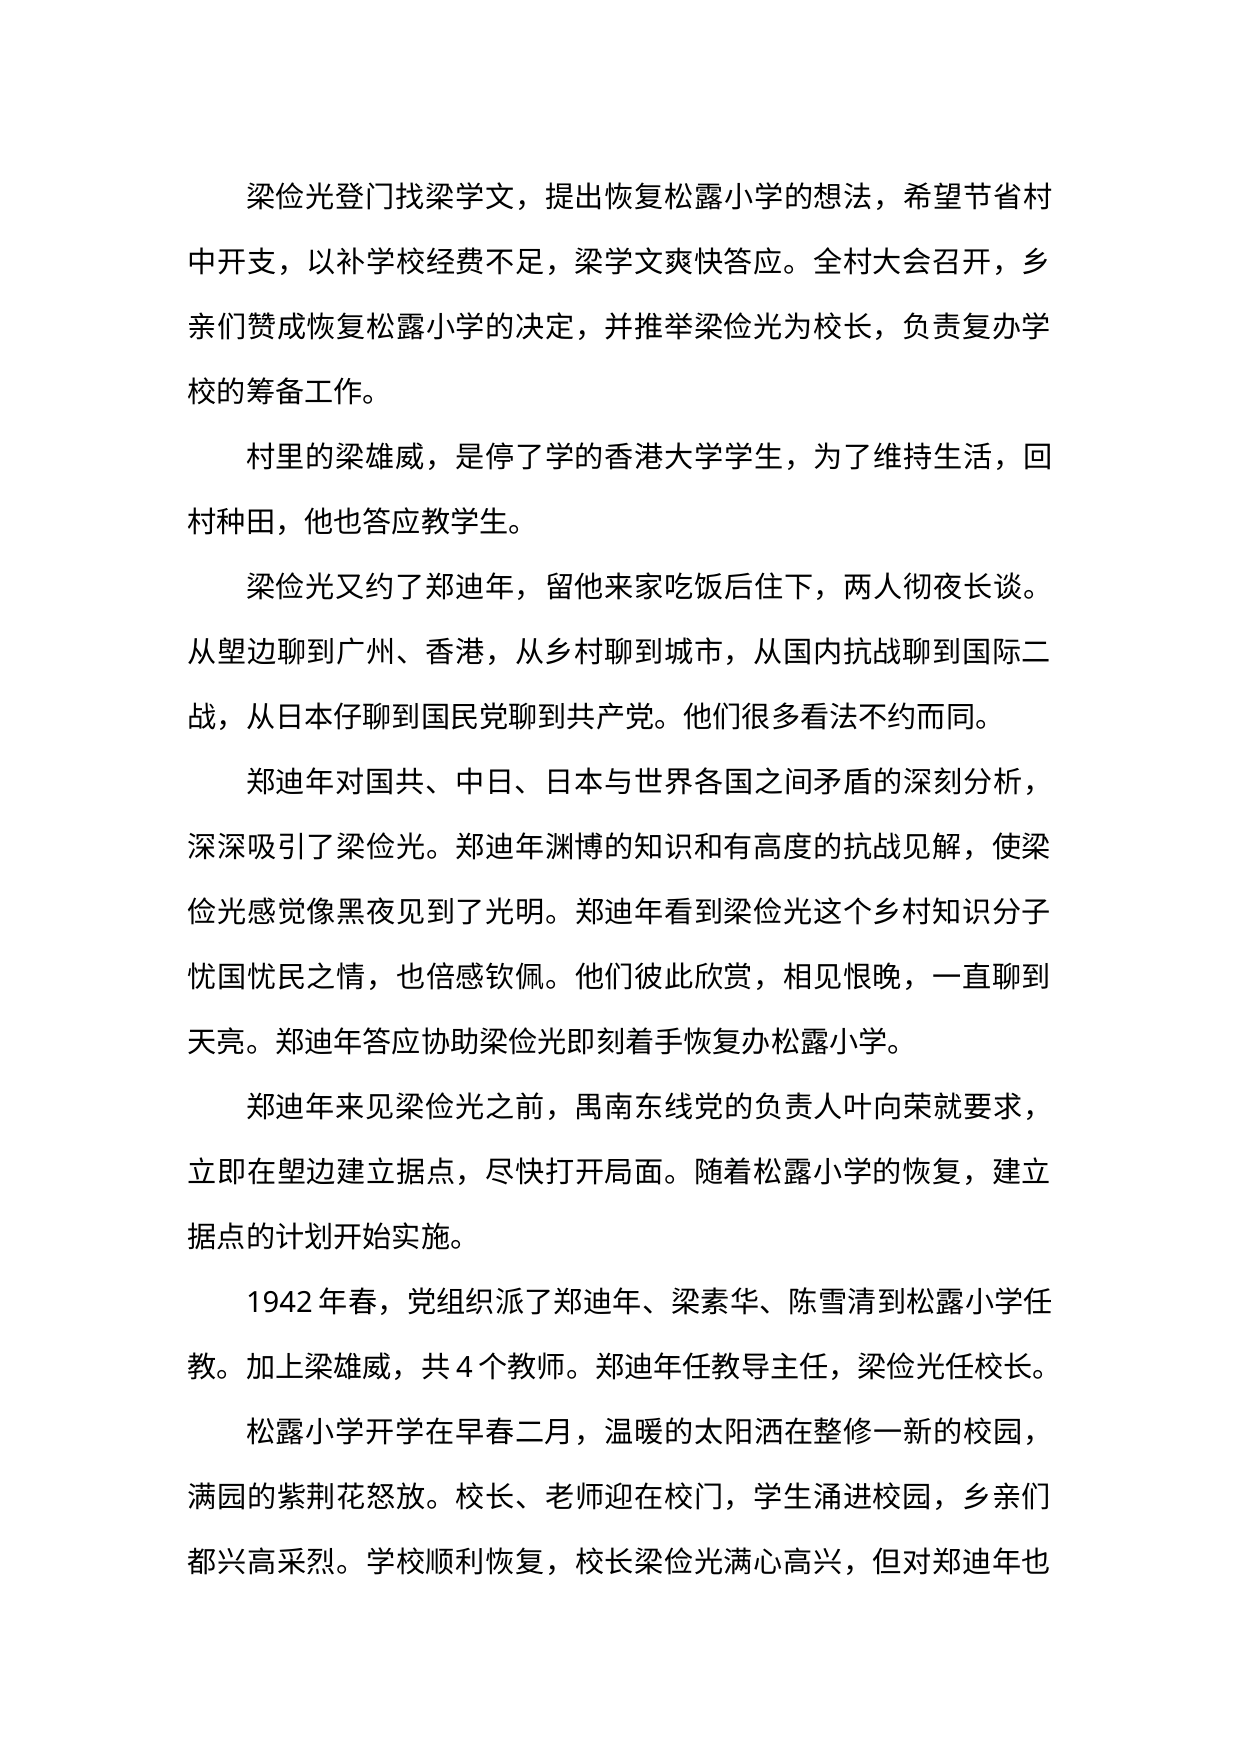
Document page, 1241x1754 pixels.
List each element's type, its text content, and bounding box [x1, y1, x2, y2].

text 村里的梁雄威，是停了学的香港大学学生，为了维持生活，回村种田，他也答应教学生。 [187, 422, 1053, 552]
text 郑迪年对国共、中日、日本与世界各国之间矛盾的深刻分析，深深吸引了梁俭光。郑迪年渊博的知识和有高度的抗战见解，使梁俭光感觉像黑夜见到了光明。郑迪年看到梁俭光这个乡村知识分子忧国忧民之情，也倍感钦佩。他们彼此欣赏，相见恨晚，一直聊到天亮。郑迪年答应协助梁俭光即刻着手恢复办松露小学。 [187, 747, 1053, 1072]
text 梁俭光又约了郑迪年，留他来家吃饭后住下，两人彻夜长谈。从塱边聊到广州、香港，从乡村聊到城市，从国内抗战聊到国际二战，从日本仔聊到国民党聊到共产党。他们很多看法不约而同。 [187, 552, 1053, 747]
text 郑迪年来见梁俭光之前，禺南东线党的负责人叶向荣就要求，立即在塱边建立据点，尽快打开局面。随着松露小学的恢复，建立据点的计划开始实施。 [187, 1072, 1053, 1267]
text 梁俭光登门找梁学文，提出恢复松露小学的想法，希望节省村中开支，以补学校经费不足，梁学文爽快答应。全村大会召开，乡亲们赞成恢复松露小学的决定，并推举梁俭光为校长，负责复办学校的筹备工作。 [187, 162, 1053, 422]
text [187, 1397, 1053, 1592]
text 1942年春，党组织派了郑迪年、梁素华、陈雪清到松露小学任教。加上梁雄威，共4个教师。郑迪年任教导主任，梁俭光任校长。 [187, 1267, 1053, 1397]
